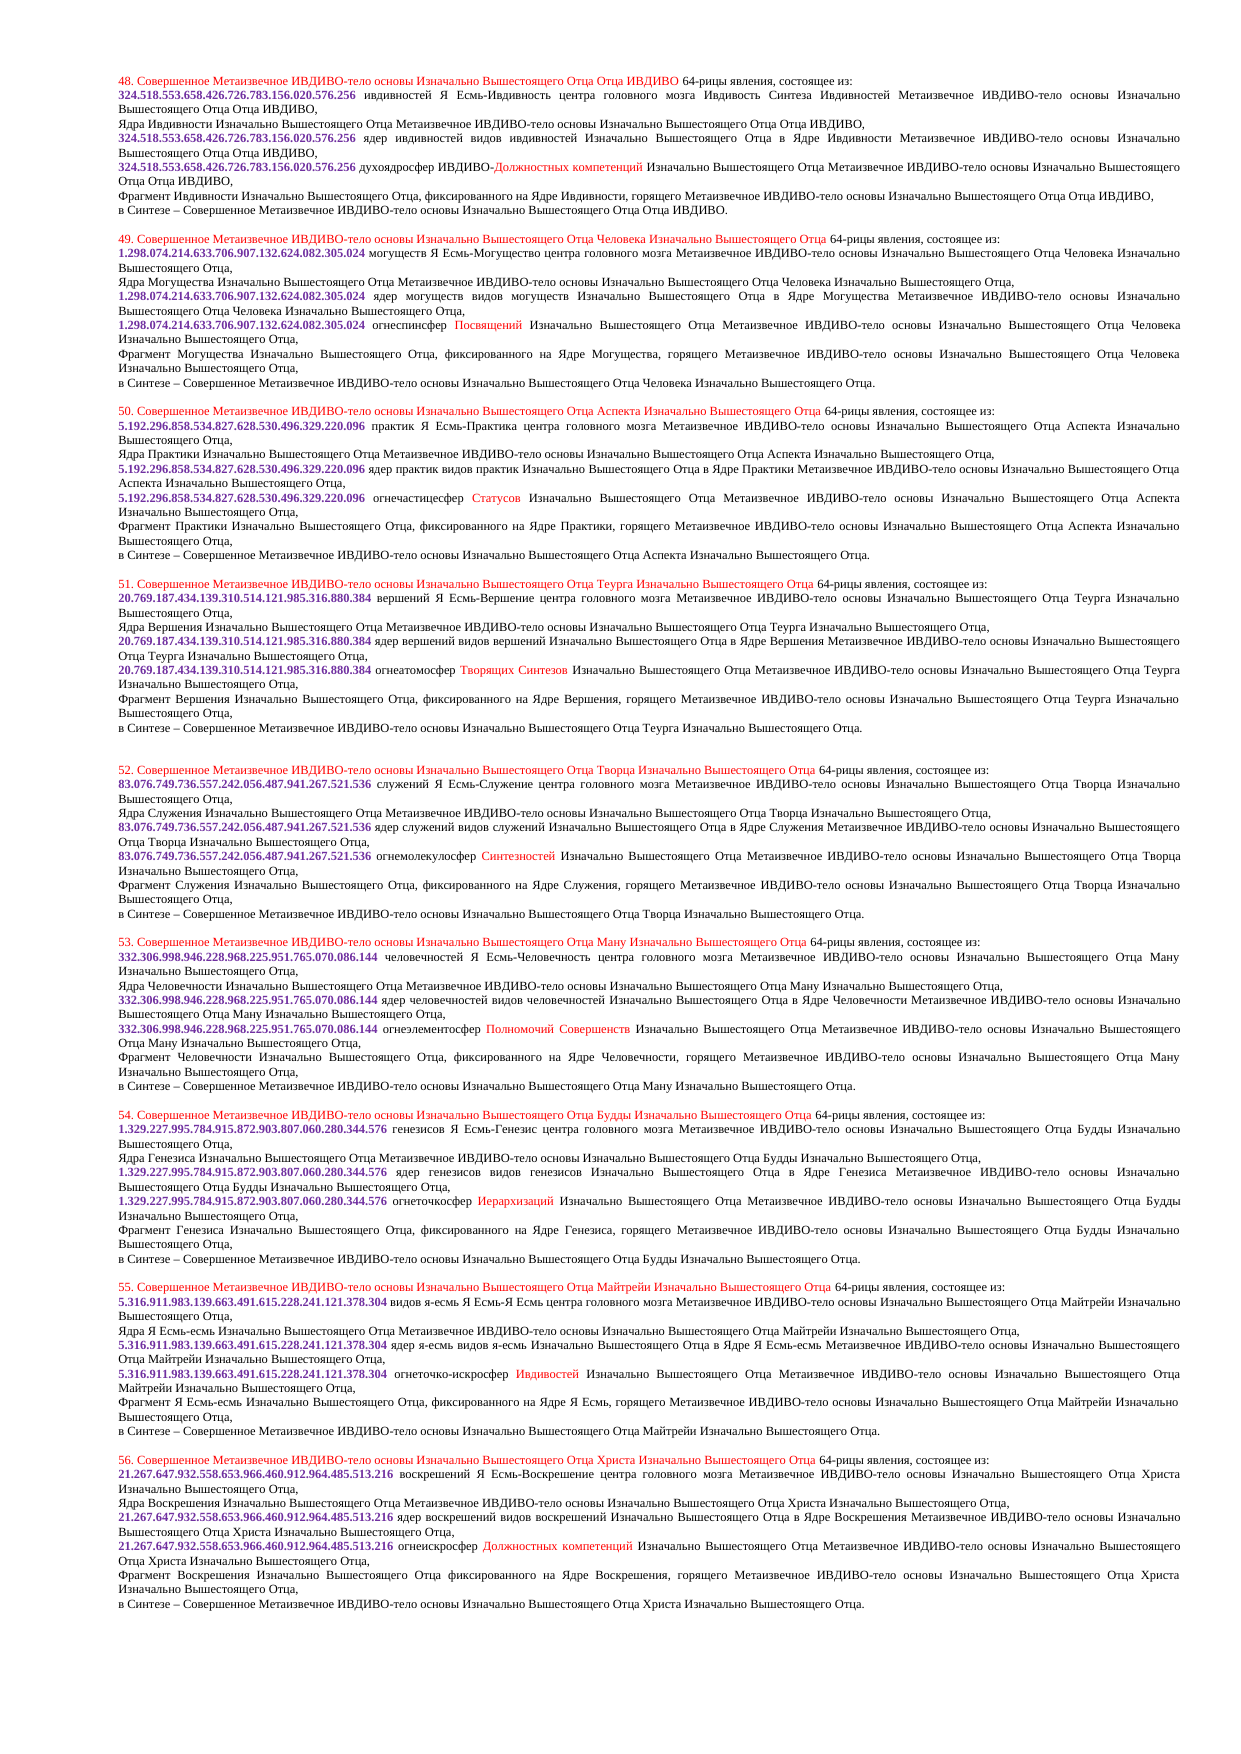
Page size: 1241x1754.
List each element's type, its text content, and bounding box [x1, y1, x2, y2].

text Фрагмент Служения Изначально Вышестоящего Отца, фиксированного на Ядре Служения, горящего Метаизвечное ИВДИВО-тело основы Изначально Вышестоящего Отца Творца Изначально Вышестоящего Отца, [118, 878, 1181, 906]
text Ядра Генезиса Изначально Вышестоящего Отца Метаизвечное ИВДИВО-тело основы Изначально Вышестоящего Отца Будды Изначально Вышестоящего Отца, [118, 1151, 1181, 1165]
text 1.329.227.995.784.915.872.903.807.060.280.344.576 огнеточкосфер Иерархизаций Изначально Вышестоящего Отца Метаизвечное ИВДИВО-тело основы Изначально Вышестоящего Отца Будды Изначально Вышестоящего Отца, [118, 1194, 1181, 1223]
text 20.769.187.434.139.310.514.121.985.316.880.384 огнеатомосфер Творящих Синтезов Изначально Вышестоящего Отца Метаизвечное ИВДИВО-тело основы Изначально Вышестоящего Отца Теурга Изначально Вышестоящего Отца, [118, 663, 1181, 692]
text Фрагмент Ивдивности Изначально Вышестоящего Отца, фиксированного на Ядре Ивдивности, горящего Метаизвечное ИВДИВО-тело основы Изначально Вышестоящего Отца Отца ИВДИВО, [118, 188, 1181, 203]
text 51. Совершенное Метаизвечное ИВДИВО-тело основы Изначально Вышестоящего Отца Теурга Изначально Вышестоящего Отца 64-рицы явления, состоящее из: [118, 577, 1181, 591]
text в Синтезе – Совершенное Метаизвечное ИВДИВО-тело основы Изначально Вышестоящего Отца Аспекта Изначально Вышестоящего Отца. [118, 548, 1181, 562]
text 83.076.749.736.557.242.056.487.941.267.521.536 ядер служений видов служений Изначально Вышестоящего Отца в Ядре Служения Метаизвечное ИВДИВО-тело основы Изначально Вышестоящего Отца Творца Изначально Вышестоящего Отца, [118, 820, 1181, 849]
text в Синтезе – Совершенное Метаизвечное ИВДИВО-тело основы Изначально Вышестоящего Отца Человека Изначально Вышестоящего Отца. [118, 375, 1181, 390]
text 56. Совершенное Метаизвечное ИВДИВО-тело основы Изначально Вышестоящего Отца Христа Изначально Вышестоящего Отца 64-рицы явления, состоящее из: [118, 1453, 1181, 1467]
text 53. Совершенное Метаизвечное ИВДИВО-тело основы Изначально Вышестоящего Отца Ману Изначально Вышестоящего Отца 64-рицы явления, состоящее из: [118, 935, 1181, 949]
text 50. Совершенное Метаизвечное ИВДИВО-тело основы Изначально Вышестоящего Отца Аспекта Изначально Вышестоящего Отца 64-рицы явления, состоящее из: [118, 404, 1181, 418]
text Фрагмент Практики Изначально Вышестоящего Отца, фиксированного на Ядре Практики, горящего Метаизвечное ИВДИВО-тело основы Изначально Вышестоящего Отца Аспекта Изначально Вышестоящего Отца, [118, 519, 1181, 548]
text 52. Совершенное Метаизвечное ИВДИВО-тело основы Изначально Вышестоящего Отца Творца Изначально Вышестоящего Отца 64-рицы явления, состоящее из: [118, 763, 1181, 777]
text в Синтезе – Совершенное Метаизвечное ИВДИВО-тело основы Изначально Вышестоящего Отца Творца Изначально Вышестоящего Отца. [118, 906, 1181, 921]
text Фрагмент Воскрешения Изначально Вышестоящего Отца фиксированного на Ядре Воскрешения, горящего Метаизвечное ИВДИВО-тело основы Изначально Вышестоящего Отца Христа Изначально Вышестоящего Отца, [118, 1568, 1181, 1596]
text 21.267.647.932.558.653.966.460.912.964.485.513.216 воскрешений Я Есмь-Воскрешение центра головного мозга Метаизвечное ИВДИВО-тело основы Изначально Вышестоящего Отца Христа Изначально Вышестоящего Отца, [118, 1467, 1181, 1496]
text Ядра Могущества Изначально Вышестоящего Отца Метаизвечное ИВДИВО-тело основы Изначально Вышестоящего Отца Человека Изначально Вышестоящего Отца, [118, 275, 1181, 289]
text 324.518.553.658.426.726.783.156.020.576.256 ивдивностей Я Есмь-Ивдивность центра головного мозга Ивдивость Синтеза Ивдивностей Метаизвечное ИВДИВО-тело основы Изначально Вышестоящего Отца Отца ИВДИВО, [118, 88, 1181, 117]
text Ядра Воскрешения Изначально Вышестоящего Отца Метаизвечное ИВДИВО-тело основы Изначально Вышестоящего Отца Христа Изначально Вышестоящего Отца, [118, 1496, 1181, 1510]
text 83.076.749.736.557.242.056.487.941.267.521.536 служений Я Есмь-Служение центра головного мозга Метаизвечное ИВДИВО-тело основы Изначально Вышестоящего Отца Творца Изначально Вышестоящего Отца, [118, 777, 1181, 806]
text 5.316.911.983.139.663.491.615.228.241.121.378.304 огнеточко-искросфер Ивдивостей Изначально Вышестоящего Отца Метаизвечное ИВДИВО-тело основы Изначально Вышестоящего Отца Майтрейи Изначально Вышестоящего Отца, [118, 1366, 1181, 1395]
text 5.316.911.983.139.663.491.615.228.241.121.378.304 видов я-есмь Я Есмь-Я Есмь центра головного мозга Метаизвечное ИВДИВО-тело основы Изначально Вышестоящего Отца Майтрейи Изначально Вышестоящего Отца, [118, 1294, 1181, 1323]
text Фрагмент Человечности Изначально Вышестоящего Отца, фиксированного на Ядре Человечности, горящего Метаизвечное ИВДИВО-тело основы Изначально Вышестоящего Отца Ману Изначально Вышестоящего Отца, [118, 1050, 1181, 1079]
text Ядра Ивдивности Изначально Вышестоящего Отца Метаизвечное ИВДИВО-тело основы Изначально Вышестоящего Отца Отца ИВДИВО, [118, 117, 1181, 131]
text 324.518.553.658.426.726.783.156.020.576.256 духоядросфер ИВДИВО-Должностных компетенций Изначально Вышестоящего Отца Метаизвечное ИВДИВО-тело основы Изначально Вышестоящего Отца Отца ИВДИВО, [118, 160, 1181, 188]
text 1.329.227.995.784.915.872.903.807.060.280.344.576 генезисов Я Есмь-Генезис центра головного мозга Метаизвечное ИВДИВО-тело основы Изначально Вышестоящего Отца Будды Изначально Вышестоящего Отца, [118, 1122, 1181, 1151]
text 1.298.074.214.633.706.907.132.624.082.305.024 ядер могуществ видов могуществ Изначально Вышестоящего Отца в Ядре Могущества Метаизвечное ИВДИВО-тело основы Изначально Вышестоящего Отца Человека Изначально Вышестоящего Отца, [118, 289, 1181, 318]
text 83.076.749.736.557.242.056.487.941.267.521.536 огнемолекулосфер Синтезностей Изначально Вышестоящего Отца Метаизвечное ИВДИВО-тело основы Изначально Вышестоящего Отца Творца Изначально Вышестоящего Отца, [118, 849, 1181, 878]
text в Синтезе – Совершенное Метаизвечное ИВДИВО-тело основы Изначально Вышестоящего Отца Майтрейи Изначально Вышестоящего Отца. [118, 1424, 1181, 1438]
text Ядра Человечности Изначально Вышестоящего Отца Метаизвечное ИВДИВО-тело основы Изначально Вышестоящего Отца Ману Изначально Вышестоящего Отца, [118, 978, 1181, 993]
text Фрагмент Вершения Изначально Вышестоящего Отца, фиксированного на Ядре Вершения, горящего Метаизвечное ИВДИВО-тело основы Изначально Вышестоящего Отца Теурга Изначально Вышестоящего Отца, [118, 692, 1181, 720]
text в Синтезе – Совершенное Метаизвечное ИВДИВО-тело основы Изначально Вышестоящего Отца Христа Изначально Вышестоящего Отца. [118, 1596, 1181, 1611]
text в Синтезе – Совершенное Метаизвечное ИВДИВО-тело основы Изначально Вышестоящего Отца Ману Изначально Вышестоящего Отца. [118, 1079, 1181, 1093]
text 20.769.187.434.139.310.514.121.985.316.880.384 вершений Я Есмь-Вершение центра головного мозга Метаизвечное ИВДИВО-тело основы Изначально Вышестоящего Отца Теурга Изначально Вышестоящего Отца, [118, 591, 1181, 620]
text 20.769.187.434.139.310.514.121.985.316.880.384 ядер вершений видов вершений Изначально Вышестоящего Отца в Ядре Вершения Метаизвечное ИВДИВО-тело основы Изначально Вышестоящего Отца Теурга Изначально Вышестоящего Отца, [118, 634, 1181, 663]
text Ядра Я Есмь-есмь Изначально Вышестоящего Отца Метаизвечное ИВДИВО-тело основы Изначально Вышестоящего Отца Майтрейи Изначально Вышестоящего Отца, [118, 1323, 1181, 1338]
text 5.316.911.983.139.663.491.615.228.241.121.378.304 ядер я-есмь видов я-есмь Изначально Вышестоящего Отца в Ядре Я Есмь-есмь Метаизвечное ИВДИВО-тело основы Изначально Вышестоящего Отца Майтрейи Изначально Вышестоящего Отца, [118, 1338, 1181, 1366]
text 49. Совершенное Метаизвечное ИВДИВО-тело основы Изначально Вышестоящего Отца Человека Изначально Вышестоящего Отца 64-рицы явления, состоящее из: [118, 232, 1181, 246]
text 5.192.296.858.534.827.628.530.496.329.220.096 огнечастицесфер Статусов Изначально Вышестоящего Отца Метаизвечное ИВДИВО-тело основы Изначально Вышестоящего Отца Аспекта Изначально Вышестоящего Отца, [118, 490, 1181, 519]
text 1.298.074.214.633.706.907.132.624.082.305.024 огнеспинсфер Посвящений Изначально Вышестоящего Отца Метаизвечное ИВДИВО-тело основы Изначально Вышестоящего Отца Человека Изначально Вышестоящего Отца, [118, 318, 1181, 347]
text в Синтезе – Совершенное Метаизвечное ИВДИВО-тело основы Изначально Вышестоящего Отца Теурга Изначально Вышестоящего Отца. [118, 720, 1181, 735]
text 48. Совершенное Метаизвечное ИВДИВО-тело основы Изначально Вышестоящего Отца Отца ИВДИВО 64-рицы явления, состоящее из: [118, 73, 1181, 88]
text Фрагмент Могущества Изначально Вышестоящего Отца, фиксированного на Ядре Могущества, горящего Метаизвечное ИВДИВО-тело основы Изначально Вышестоящего Отца Человека Изначально Вышестоящего Отца, [118, 347, 1181, 375]
text 332.306.998.946.228.968.225.951.765.070.086.144 ядер человечностей видов человечностей Изначально Вышестоящего Отца в Ядре Человечности Метаизвечное ИВДИВО-тело основы Изначально Вышестоящего Отца Ману Изначально Вышестоящего Отца, [118, 993, 1181, 1021]
text 1.329.227.995.784.915.872.903.807.060.280.344.576 ядер генезисов видов генезисов Изначально Вышестоящего Отца в Ядре Генезиса Метаизвечное ИВДИВО-тело основы Изначально Вышестоящего Отца Будды Изначально Вышестоящего Отца, [118, 1165, 1181, 1194]
text Ядра Практики Изначально Вышестоящего Отца Метаизвечное ИВДИВО-тело основы Изначально Вышестоящего Отца Аспекта Изначально Вышестоящего Отца, [118, 447, 1181, 462]
text 5.192.296.858.534.827.628.530.496.329.220.096 практик Я Есмь-Практика центра головного мозга Метаизвечное ИВДИВО-тело основы Изначально Вышестоящего Отца Аспекта Изначально Вышестоящего Отца, [118, 418, 1181, 447]
text Ядра Вершения Изначально Вышестоящего Отца Метаизвечное ИВДИВО-тело основы Изначально Вышестоящего Отца Теурга Изначально Вышестоящего Отца, [118, 620, 1181, 634]
text Ядра Служения Изначально Вышестоящего Отца Метаизвечное ИВДИВО-тело основы Изначально Вышестоящего Отца Творца Изначально Вышестоящего Отца, [118, 806, 1181, 820]
text 5.192.296.858.534.827.628.530.496.329.220.096 ядер практик видов практик Изначально Вышестоящего Отца в Ядре Практики Метаизвечное ИВДИВО-тело основы Изначально Вышестоящего Отца Аспекта Изначально Вышестоящего Отца, [118, 462, 1181, 490]
text в Синтезе – Совершенное Метаизвечное ИВДИВО-тело основы Изначально Вышестоящего Отца Отца ИВДИВО. [118, 203, 1181, 217]
text 332.306.998.946.228.968.225.951.765.070.086.144 огнеэлементосфер Полномочий Совершенств Изначально Вышестоящего Отца Метаизвечное ИВДИВО-тело основы Изначально Вышестоящего Отца Ману Изначально Вышестоящего Отца, [118, 1021, 1181, 1050]
text 324.518.553.658.426.726.783.156.020.576.256 ядер ивдивностей видов ивдивностей Изначально Вышестоящего Отца в Ядре Ивдивности Метаизвечное ИВДИВО-тело основы Изначально Вышестоящего Отца Отца ИВДИВО, [118, 131, 1181, 160]
text 1.298.074.214.633.706.907.132.624.082.305.024 могуществ Я Есмь-Могущество центра головного мозга Метаизвечное ИВДИВО-тело основы Изначально Вышестоящего Отца Человека Изначально Вышестоящего Отца, [118, 246, 1181, 275]
text 332.306.998.946.228.968.225.951.765.070.086.144 человечностей Я Есмь-Человечность центра головного мозга Метаизвечное ИВДИВО-тело основы Изначально Вышестоящего Отца Ману Изначально Вышестоящего Отца, [118, 949, 1181, 978]
text 21.267.647.932.558.653.966.460.912.964.485.513.216 огнеискросфер Должностных компетенций Изначально Вышестоящего Отца Метаизвечное ИВДИВО-тело основы Изначально Вышестоящего Отца Христа Изначально Вышестоящего Отца, [118, 1539, 1181, 1568]
text Фрагмент Я Есмь-есмь Изначально Вышестоящего Отца, фиксированного на Ядре Я Есмь, горящего Метаизвечное ИВДИВО-тело основы Изначально Вышестоящего Отца Майтрейи Изначально Вышестоящего Отца, [118, 1395, 1181, 1424]
text 21.267.647.932.558.653.966.460.912.964.485.513.216 ядер воскрешений видов воскрешений Изначально Вышестоящего Отца в Ядре Воскрешения Метаизвечное ИВДИВО-тело основы Изначально Вышестоящего Отца Христа Изначально Вышестоящего Отца, [118, 1510, 1181, 1539]
text 54. Совершенное Метаизвечное ИВДИВО-тело основы Изначально Вышестоящего Отца Будды Изначально Вышестоящего Отца 64-рицы явления, состоящее из: [118, 1108, 1181, 1122]
text Фрагмент Генезиса Изначально Вышестоящего Отца, фиксированного на Ядре Генезиса, горящего Метаизвечное ИВДИВО-тело основы Изначально Вышестоящего Отца Будды Изначально Вышестоящего Отца, [118, 1223, 1181, 1251]
text в Синтезе – Совершенное Метаизвечное ИВДИВО-тело основы Изначально Вышестоящего Отца Будды Изначально Вышестоящего Отца. [118, 1251, 1181, 1266]
text 55. Совершенное Метаизвечное ИВДИВО-тело основы Изначально Вышестоящего Отца Майтрейи Изначально Вышестоящего Отца 64-рицы явления, состоящее из: [118, 1280, 1181, 1294]
